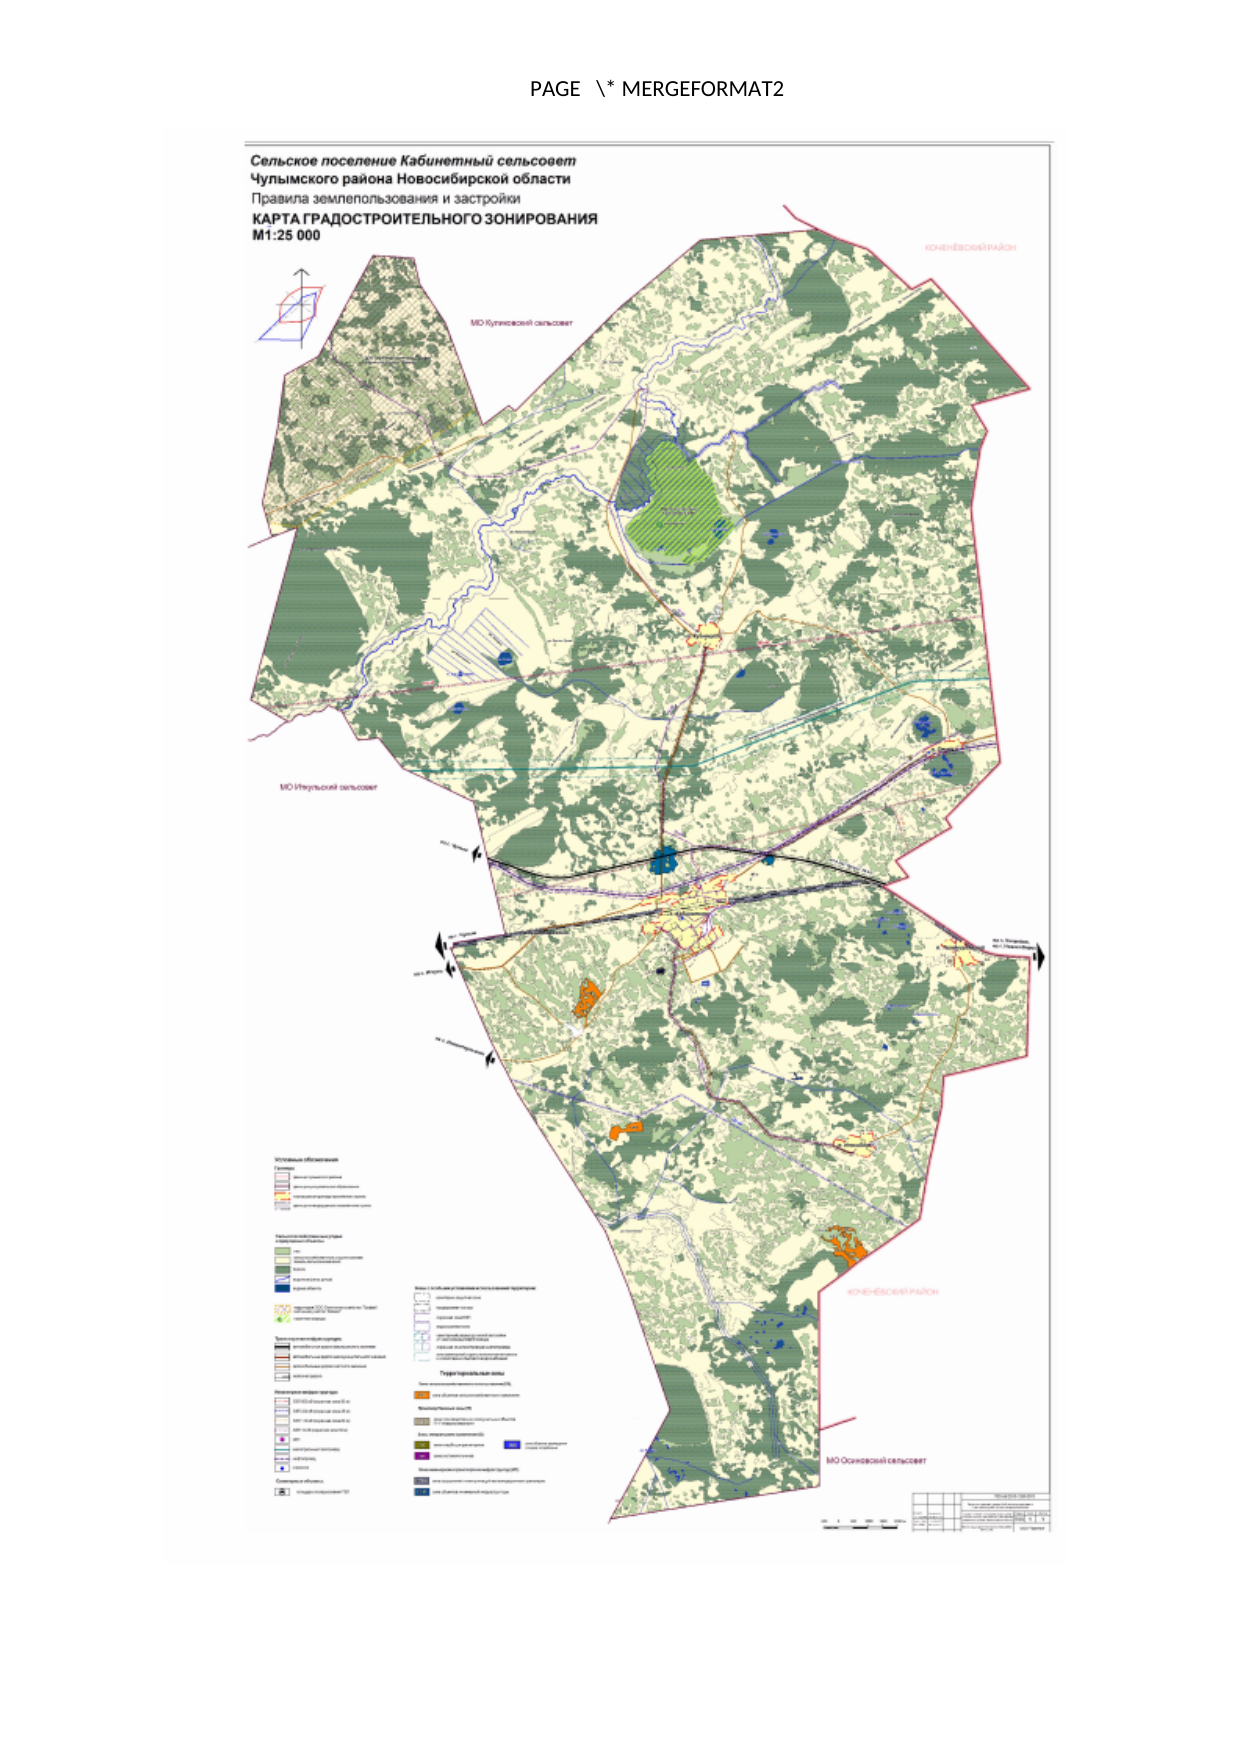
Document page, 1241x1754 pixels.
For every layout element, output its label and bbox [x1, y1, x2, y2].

picture [162, 129, 1068, 1565]
